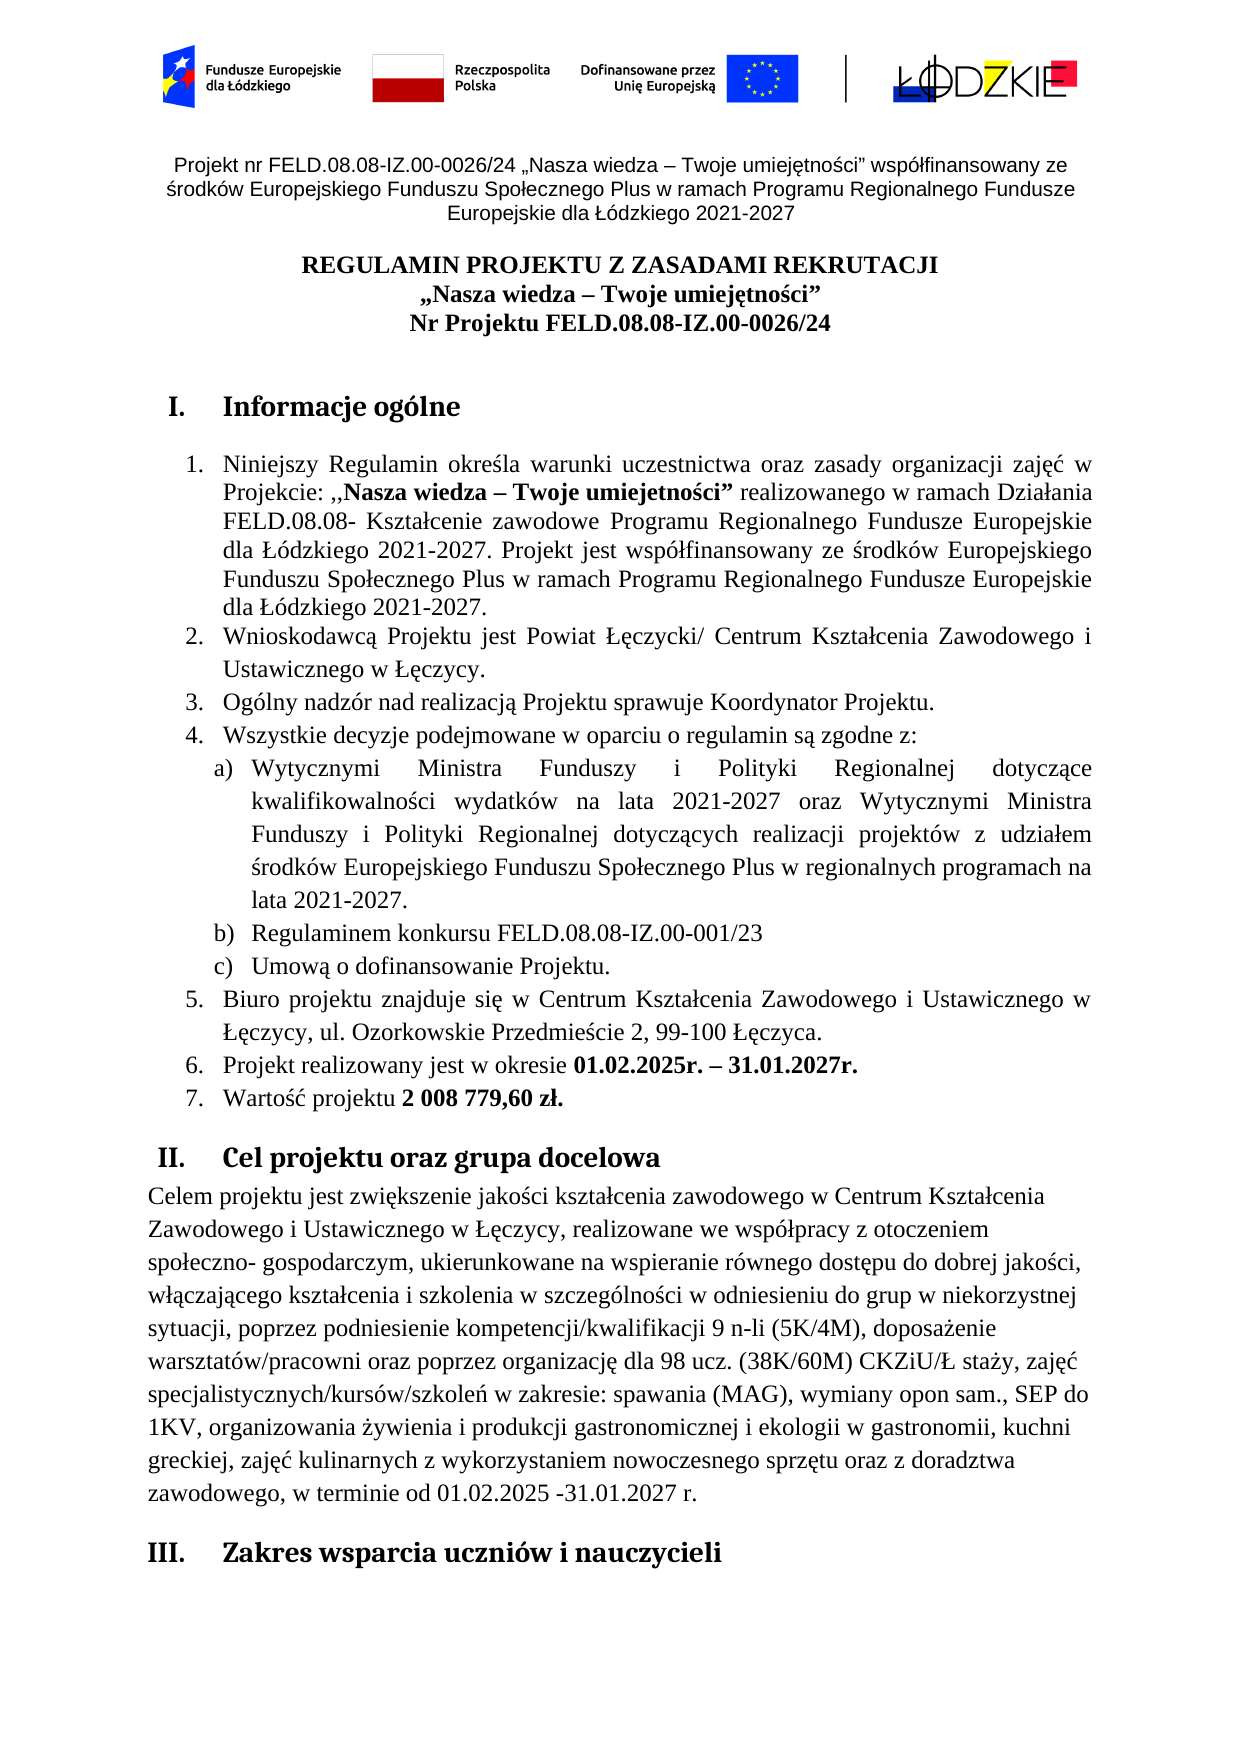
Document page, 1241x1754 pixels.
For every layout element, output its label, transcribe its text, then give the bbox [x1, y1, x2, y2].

list Wnioskodawcą Projektu jest Powiat Łęczycki/ Centrum Kształcenia Zawodowego i Ustawicznego w Łęczycy. [185, 621, 1093, 683]
list Zakres wsparcia uczniów i nauczycieli [185, 1536, 1093, 1570]
text REGULAMIN PROJEKTU Z ZASADAMI REKRUTACJI [148, 250, 1093, 279]
subtitle Cel projektu oraz grupa docelowa [185, 1141, 1093, 1175]
list Wszystkie decyzje podejmowane w oparciu o regulamin są zgodne z: [185, 720, 1093, 749]
list Projekt realizowany jest w okresie 01.02.2025r. – 31.01.2027r. [185, 1050, 1093, 1079]
list Biuro projektu znajduje się w Centrum Kształcenia Zawodowego i Ustawicznego w Łęczycy, ul. Ozorkowskie Przedmieście 2, 99-100 Łęczyca. [185, 984, 1093, 1046]
text „Nasza wiedza – Twoje umiejętności” [148, 279, 1093, 308]
text Celem projektu jest zwiększenie jakości kształcenia zawodowego w Centrum Kształcenia Zawodowego i Ustawicznego w Łęczycy, realizowane we współpracy z otoczeniem społeczno- gospodarczym, ukierunkowane na wspieranie równego dostępu do dobrej jakości, włączającego kształcenia i szkolenia w szczególności w odniesieniu do grup w niekorzystnej sytuacji, poprzez podniesienie kompetencji/kwalifikacji 9 n-li (5K/4M), doposażenie warsztatów/pracowni oraz poprzez organizację dla 98 ucz. (38K/60M) CKZiU/Ł staży, zajęć specjalistycznych/kursów/szkoleń w zakresie: spawania (MAG), wymiany opon sam., SEP do 1KV, organizowania żywienia i produkcji gastronomicznej i ekologii w gastronomii, kuchni greckiej, zajęć kulinarnych z wykorzystaniem nowoczesnego sprzętu oraz z doradztwa zawodowego, w terminie od 01.02.2025 -31.01.2027 r. [148, 1181, 1093, 1507]
list Wartość projektu 2 008 779,60 zł. [185, 1083, 1093, 1112]
list Wytycznymi Ministra Funduszy i Polityki Regionalnej dotyczące kwalifikowalności wydatków na lata 2021-2027 oraz Wytycznymi Ministra Funduszy i Polityki Regionalnej dotyczących realizacji projektów z udziałem środków Europejskiego Funduszu Społecznego Plus w regionalnych programach na lata 2021-2027. [213, 753, 1093, 914]
list Ogólny nadzór nad realizacją Projektu sprawuje Koordynator Projektu. [185, 687, 1093, 716]
list Niniejszy Regulamin określa warunki uczestnictwa oraz zasady organizacji zajęć w Projekcie: ,,Nasza wiedza – Twoje umiejetności” realizowanego w ramach Działania FELD.08.08- Kształcenie zawodowe Programu Regionalnego Fundusze Europejskie dla Łódzkiego 2021-2027. Projekt jest współfinansowany ze środków Europejskiego Funduszu Społecznego Plus w ramach Programu Regionalnego Fundusze Europejskie dla Łódzkiego 2021-2027. [185, 449, 1093, 621]
list Umową o dofinansowanie Projektu. [213, 951, 1093, 980]
list Regulaminem konkursu FELD.08.08-IZ.00-001/23 [213, 918, 1093, 947]
subtitle Nr Projektu FELD.08.08-IZ.00-0026/24 [148, 308, 1093, 336]
subtitle Informacje ogólne [185, 390, 1093, 424]
picture [147, 29, 1093, 124]
